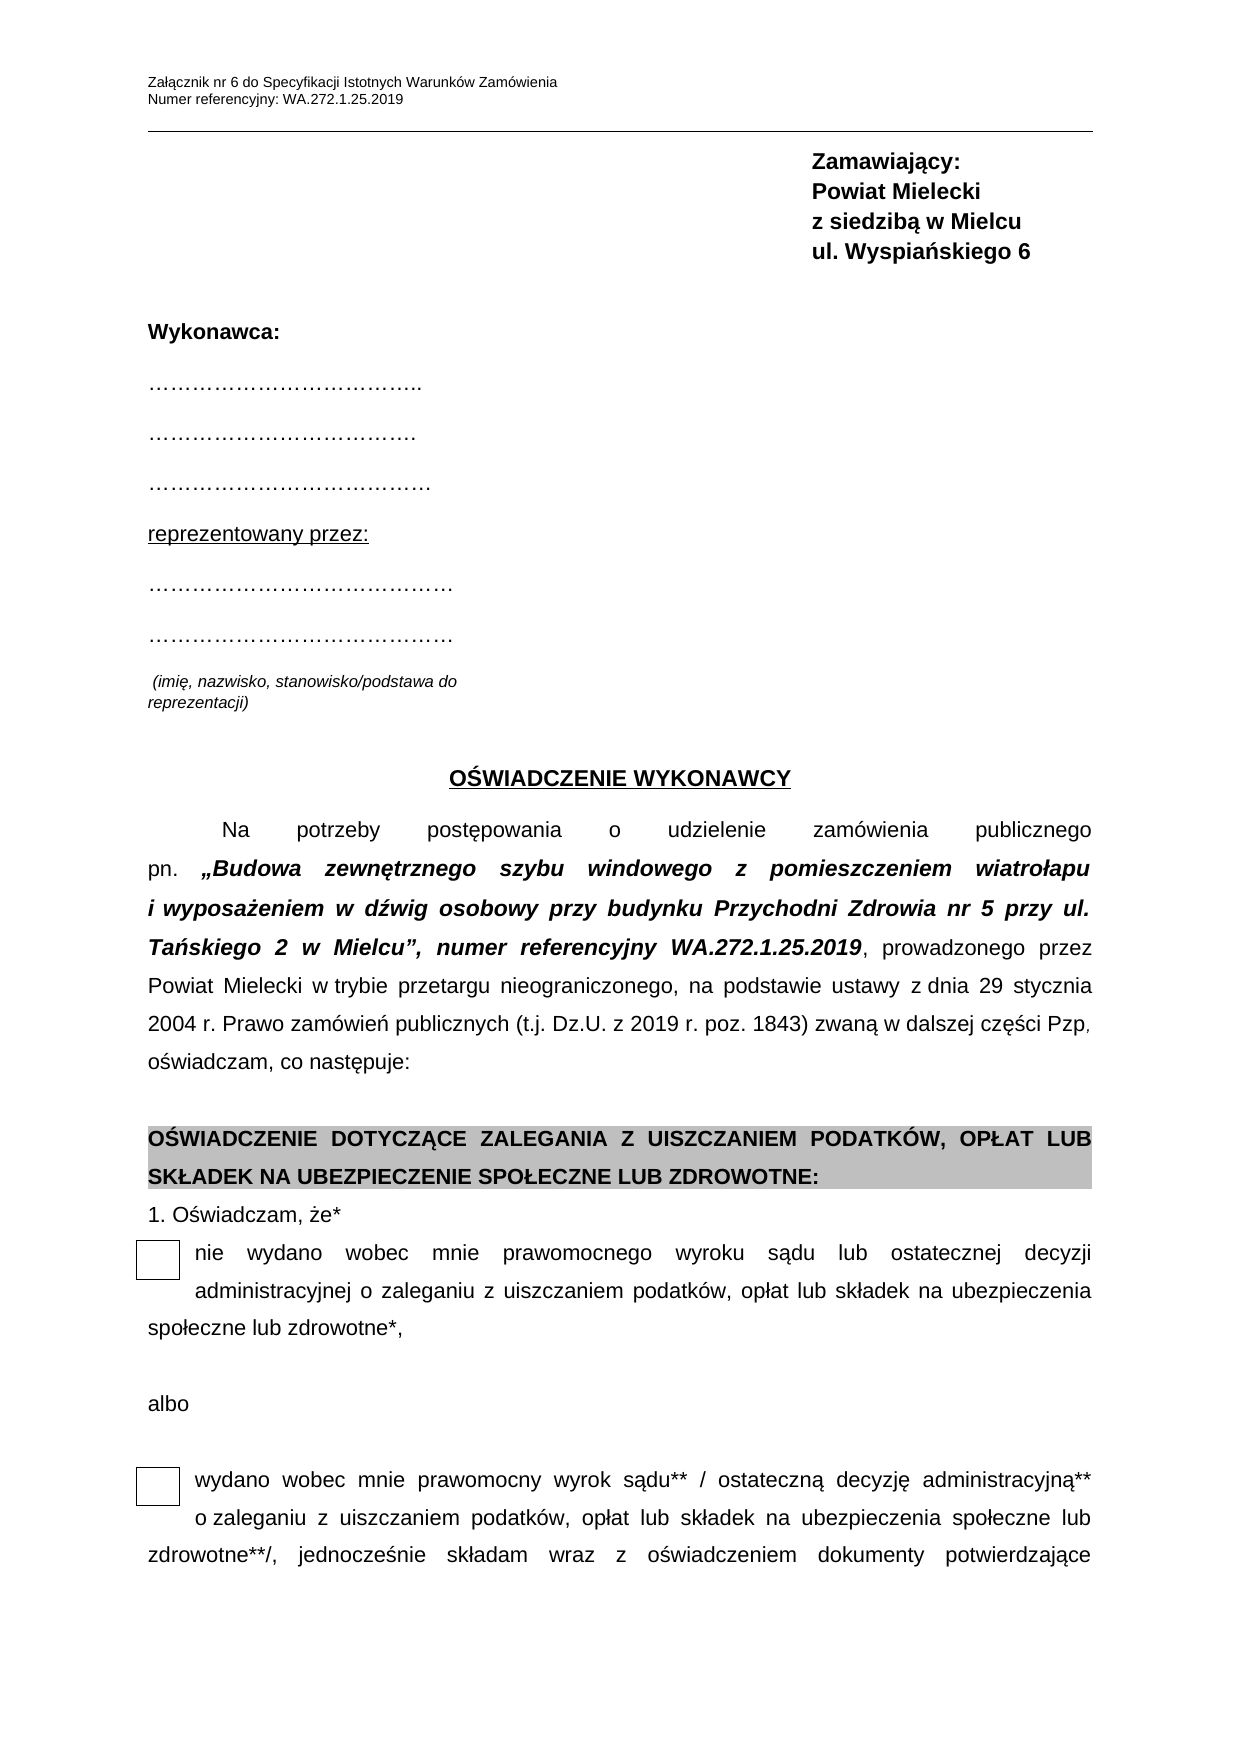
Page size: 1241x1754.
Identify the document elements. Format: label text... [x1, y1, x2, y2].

text ………………………………. [148, 420, 1092, 445]
text albo [148, 1391, 1092, 1416]
table_header [137, 1468, 179, 1505]
text OŚWIADCZENIE WYKONAWCY [148, 765, 1092, 791]
text ………………………………… [148, 470, 1092, 495]
text OŚWIADCZENIE DOTYCZĄCE ZALEGANIA Z UISZCZANIEM PODATKÓW, OPŁAT LUB SKŁADEK NA UBEZPIECZENIE SPOŁECZNE LUB ZDROWOTNE: [148, 1126, 1092, 1189]
table_header [137, 1241, 179, 1278]
text reprezentowany przez: [148, 521, 1092, 546]
text ………………………………………………………………………… [148, 571, 472, 647]
text Na potrzeby postępowania o udzielenie zamówienia publicznego pn. „Budowa zewnętrznego szybu windowego z pomieszczeniem wiatrołapu i wyposażeniem w dźwig osobowy przy budynku Przychodni Zdrowia nr 5 przy ul. Tańskiego 2 w Mielcu”, numer referencyjny WA.272.1.25.2019, prowadzonego przez Powiat Mielecki w trybie przetargu nieograniczonego, na podstawie ustawy z dnia 29 stycznia 2004 r. Prawo zamówień publicznych (t.j. Dz.U. z 2019 r. poz. 1843) zwaną w dalszej części Pzp, oświadczam, co następuje: [148, 817, 1092, 1074]
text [148, 1467, 1092, 1567]
text Zamawiający: [812, 148, 1092, 174]
text ul. Wyspiańskiego 6 [812, 238, 1092, 265]
text (imię, nazwisko, stanowisko/podstawa do reprezentacji) [148, 672, 472, 712]
text z siedzibą w Mielcu [812, 208, 1092, 234]
text 1. Oświadczam, że* [148, 1202, 1092, 1227]
text nie wydano wobec mnie prawomocnego wyroku sądu lub ostatecznej decyzji administracyjnej o zaleganiu z uiszczaniem podatków, opłat lub składek na ubezpieczenia społeczne lub zdrowotne*, [148, 1240, 1092, 1341]
text ……………………………….. [148, 369, 1092, 394]
text Wykonawca: [148, 319, 1092, 344]
text Powiat Mielecki [812, 178, 1092, 204]
